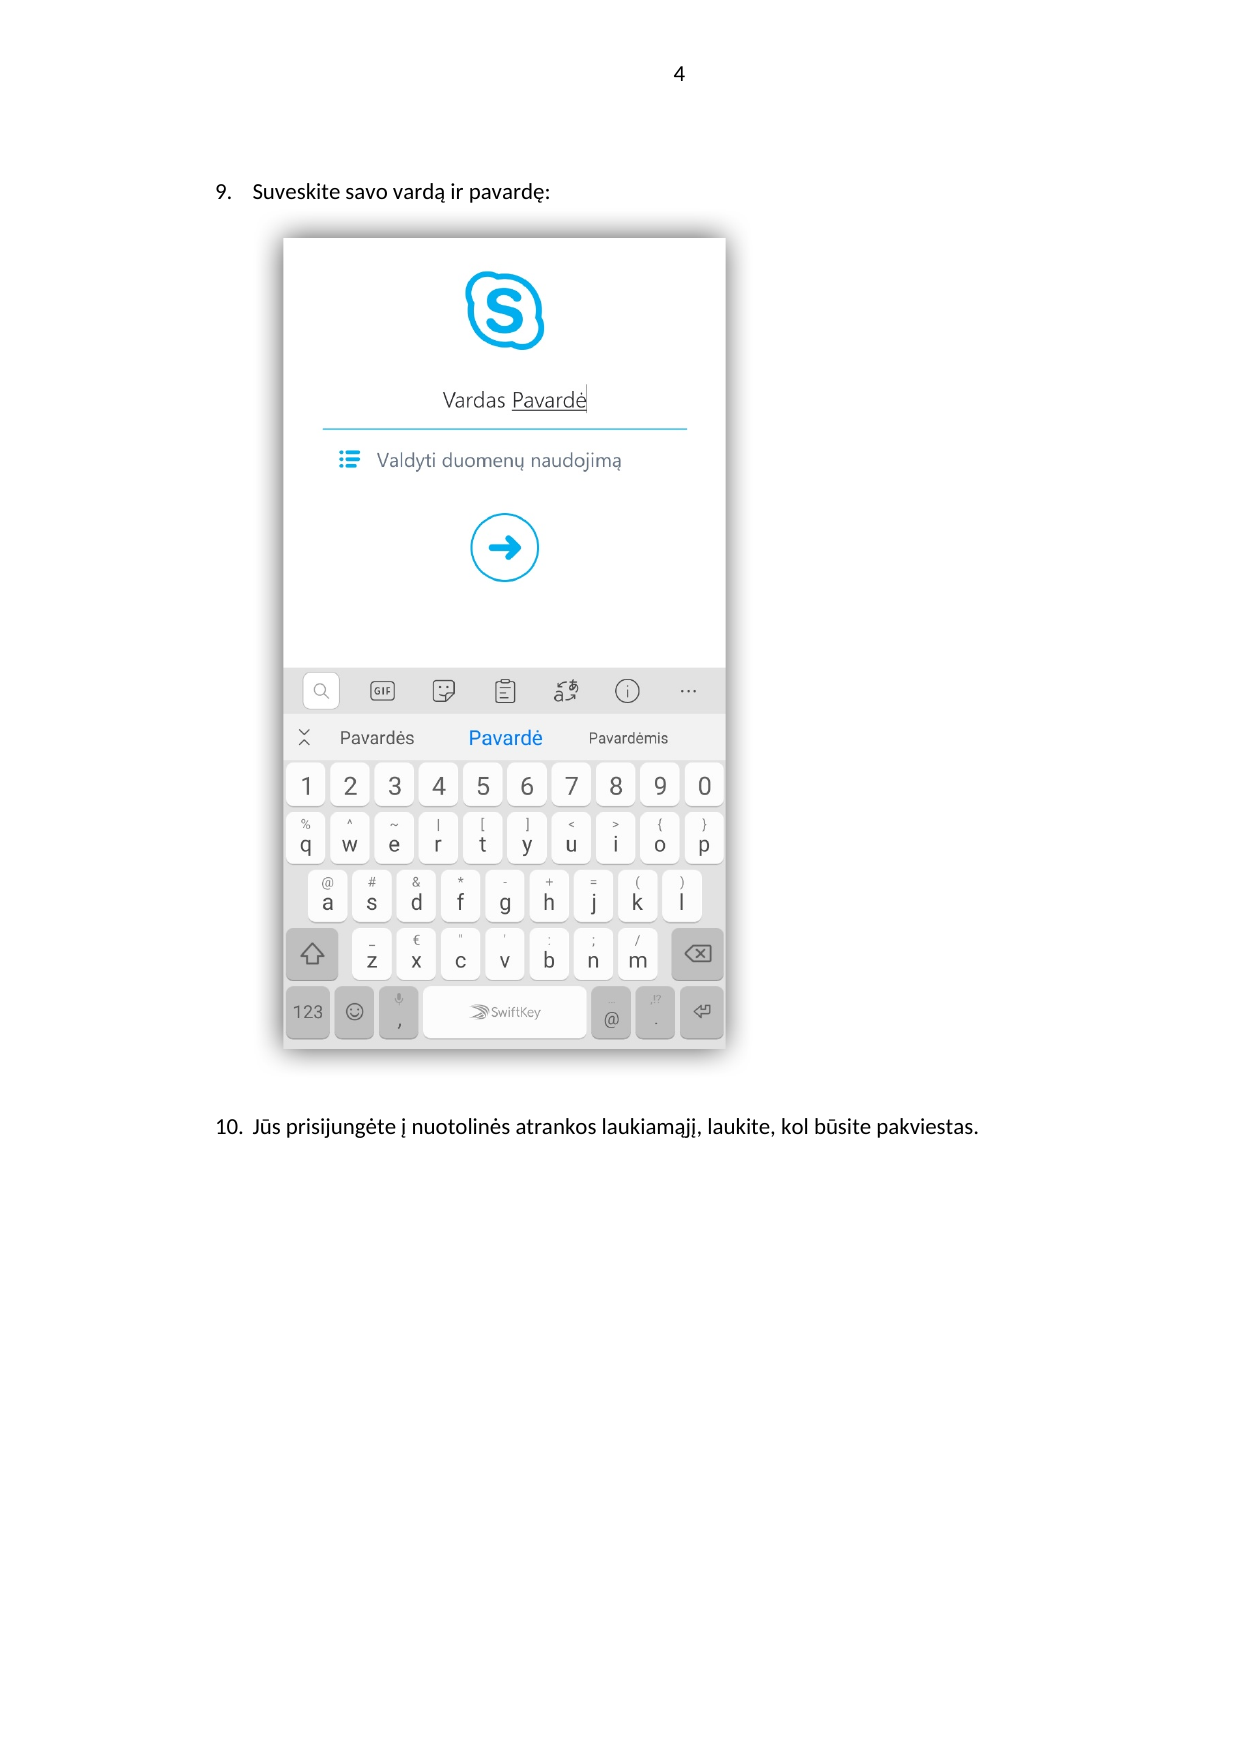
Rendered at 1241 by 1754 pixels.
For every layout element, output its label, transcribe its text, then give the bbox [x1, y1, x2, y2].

list Suveskite savo vardą ir pavardę: [215, 177, 1181, 205]
list Jūs prisijungėte į nuotolinės atrankos laukiamąjį, laukite, kol būsite pakviestas. [215, 1112, 1181, 1140]
picture [283, 238, 726, 1049]
